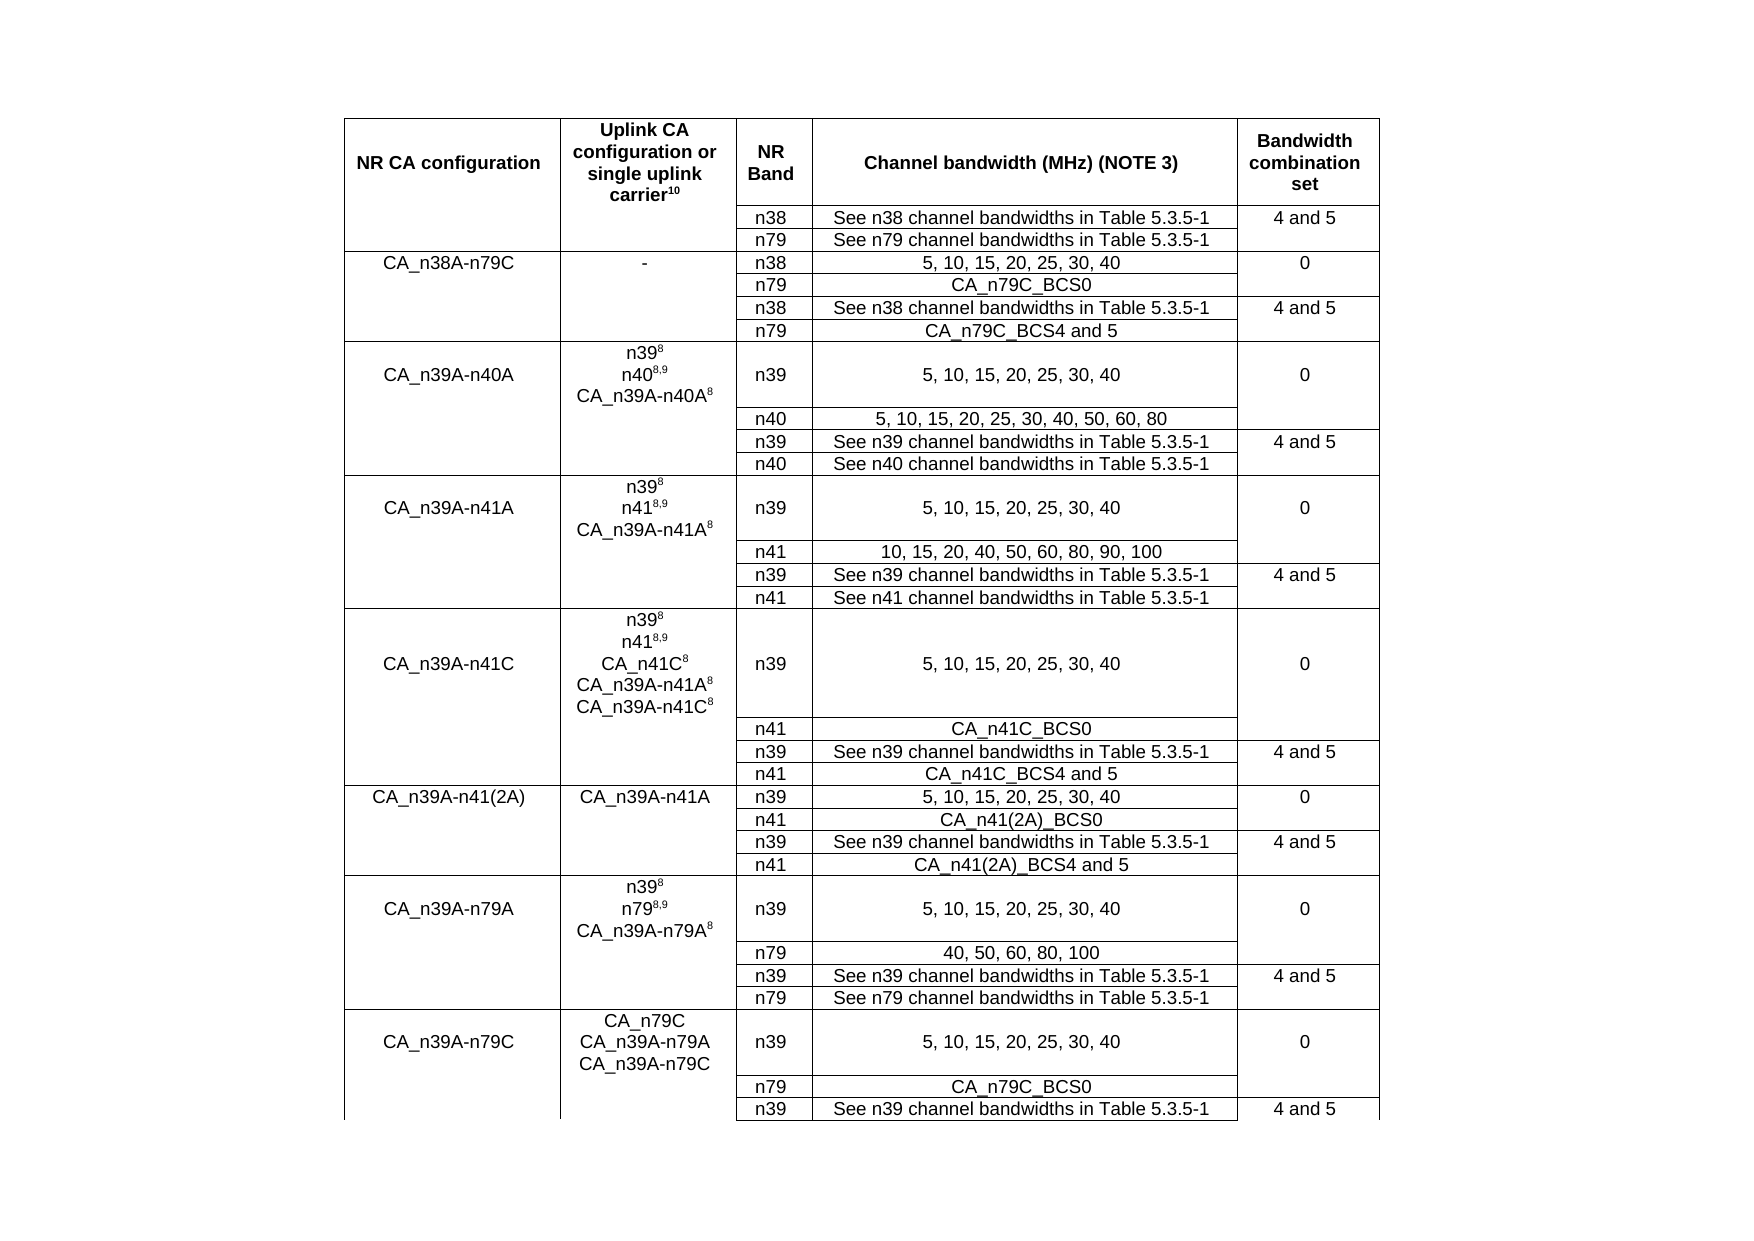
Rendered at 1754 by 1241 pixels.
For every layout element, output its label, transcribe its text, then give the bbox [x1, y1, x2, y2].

table_header NR Band [737, 119, 812, 205]
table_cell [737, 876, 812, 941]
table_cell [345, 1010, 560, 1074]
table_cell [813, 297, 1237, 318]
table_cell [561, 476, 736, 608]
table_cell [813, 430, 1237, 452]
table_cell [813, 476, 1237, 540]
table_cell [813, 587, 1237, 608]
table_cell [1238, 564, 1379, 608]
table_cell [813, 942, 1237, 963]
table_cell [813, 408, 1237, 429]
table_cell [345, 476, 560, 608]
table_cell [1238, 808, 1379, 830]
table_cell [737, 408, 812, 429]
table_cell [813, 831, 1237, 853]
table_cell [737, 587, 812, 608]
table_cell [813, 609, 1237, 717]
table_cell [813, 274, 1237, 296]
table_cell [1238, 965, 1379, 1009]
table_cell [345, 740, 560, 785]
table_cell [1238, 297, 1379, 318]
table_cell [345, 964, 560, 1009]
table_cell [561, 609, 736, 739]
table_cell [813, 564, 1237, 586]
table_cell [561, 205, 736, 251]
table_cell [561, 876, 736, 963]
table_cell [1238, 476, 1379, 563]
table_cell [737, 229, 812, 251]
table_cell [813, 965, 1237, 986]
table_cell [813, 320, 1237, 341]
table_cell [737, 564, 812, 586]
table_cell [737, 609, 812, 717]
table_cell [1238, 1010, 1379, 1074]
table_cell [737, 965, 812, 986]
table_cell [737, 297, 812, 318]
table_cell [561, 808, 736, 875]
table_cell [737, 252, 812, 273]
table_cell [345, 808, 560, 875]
table_header Channel bandwidth (MHz) (NOTE 3) [813, 119, 1237, 205]
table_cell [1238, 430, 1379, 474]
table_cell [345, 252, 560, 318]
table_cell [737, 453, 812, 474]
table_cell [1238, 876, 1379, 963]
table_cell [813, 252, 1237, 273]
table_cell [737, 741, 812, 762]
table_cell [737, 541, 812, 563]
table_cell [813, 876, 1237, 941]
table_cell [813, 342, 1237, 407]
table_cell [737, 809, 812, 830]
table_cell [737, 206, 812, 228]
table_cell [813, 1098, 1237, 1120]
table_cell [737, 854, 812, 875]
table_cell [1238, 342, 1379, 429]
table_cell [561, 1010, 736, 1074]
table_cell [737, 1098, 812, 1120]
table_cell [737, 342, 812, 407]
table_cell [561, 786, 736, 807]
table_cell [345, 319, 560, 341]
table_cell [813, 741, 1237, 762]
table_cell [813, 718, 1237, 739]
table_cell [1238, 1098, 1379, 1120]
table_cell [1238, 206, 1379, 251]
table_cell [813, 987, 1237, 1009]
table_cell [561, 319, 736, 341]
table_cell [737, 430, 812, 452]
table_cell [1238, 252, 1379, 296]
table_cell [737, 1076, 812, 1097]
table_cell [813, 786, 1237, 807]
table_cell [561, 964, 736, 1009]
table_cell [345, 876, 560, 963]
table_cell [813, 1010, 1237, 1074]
table_header Bandwidth combination set [1238, 119, 1379, 205]
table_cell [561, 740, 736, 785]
table_header Uplink CA configuration or single uplink carrier10 [561, 119, 736, 205]
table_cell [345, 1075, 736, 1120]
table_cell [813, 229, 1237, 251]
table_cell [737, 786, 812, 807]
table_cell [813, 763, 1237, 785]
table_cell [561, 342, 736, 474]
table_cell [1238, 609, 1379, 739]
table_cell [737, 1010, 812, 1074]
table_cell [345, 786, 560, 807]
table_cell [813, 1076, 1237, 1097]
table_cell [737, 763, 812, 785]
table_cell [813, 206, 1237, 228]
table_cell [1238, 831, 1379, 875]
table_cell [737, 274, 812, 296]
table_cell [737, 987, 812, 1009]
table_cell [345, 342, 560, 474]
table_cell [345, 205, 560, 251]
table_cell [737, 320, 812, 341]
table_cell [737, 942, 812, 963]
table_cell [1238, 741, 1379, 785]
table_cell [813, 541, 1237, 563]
table_header NR CA configuration [345, 119, 560, 205]
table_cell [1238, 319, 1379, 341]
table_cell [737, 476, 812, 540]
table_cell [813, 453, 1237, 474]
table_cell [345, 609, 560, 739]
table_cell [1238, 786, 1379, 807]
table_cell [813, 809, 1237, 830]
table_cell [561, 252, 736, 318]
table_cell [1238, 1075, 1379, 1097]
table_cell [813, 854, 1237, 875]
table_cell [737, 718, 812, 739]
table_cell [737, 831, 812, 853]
